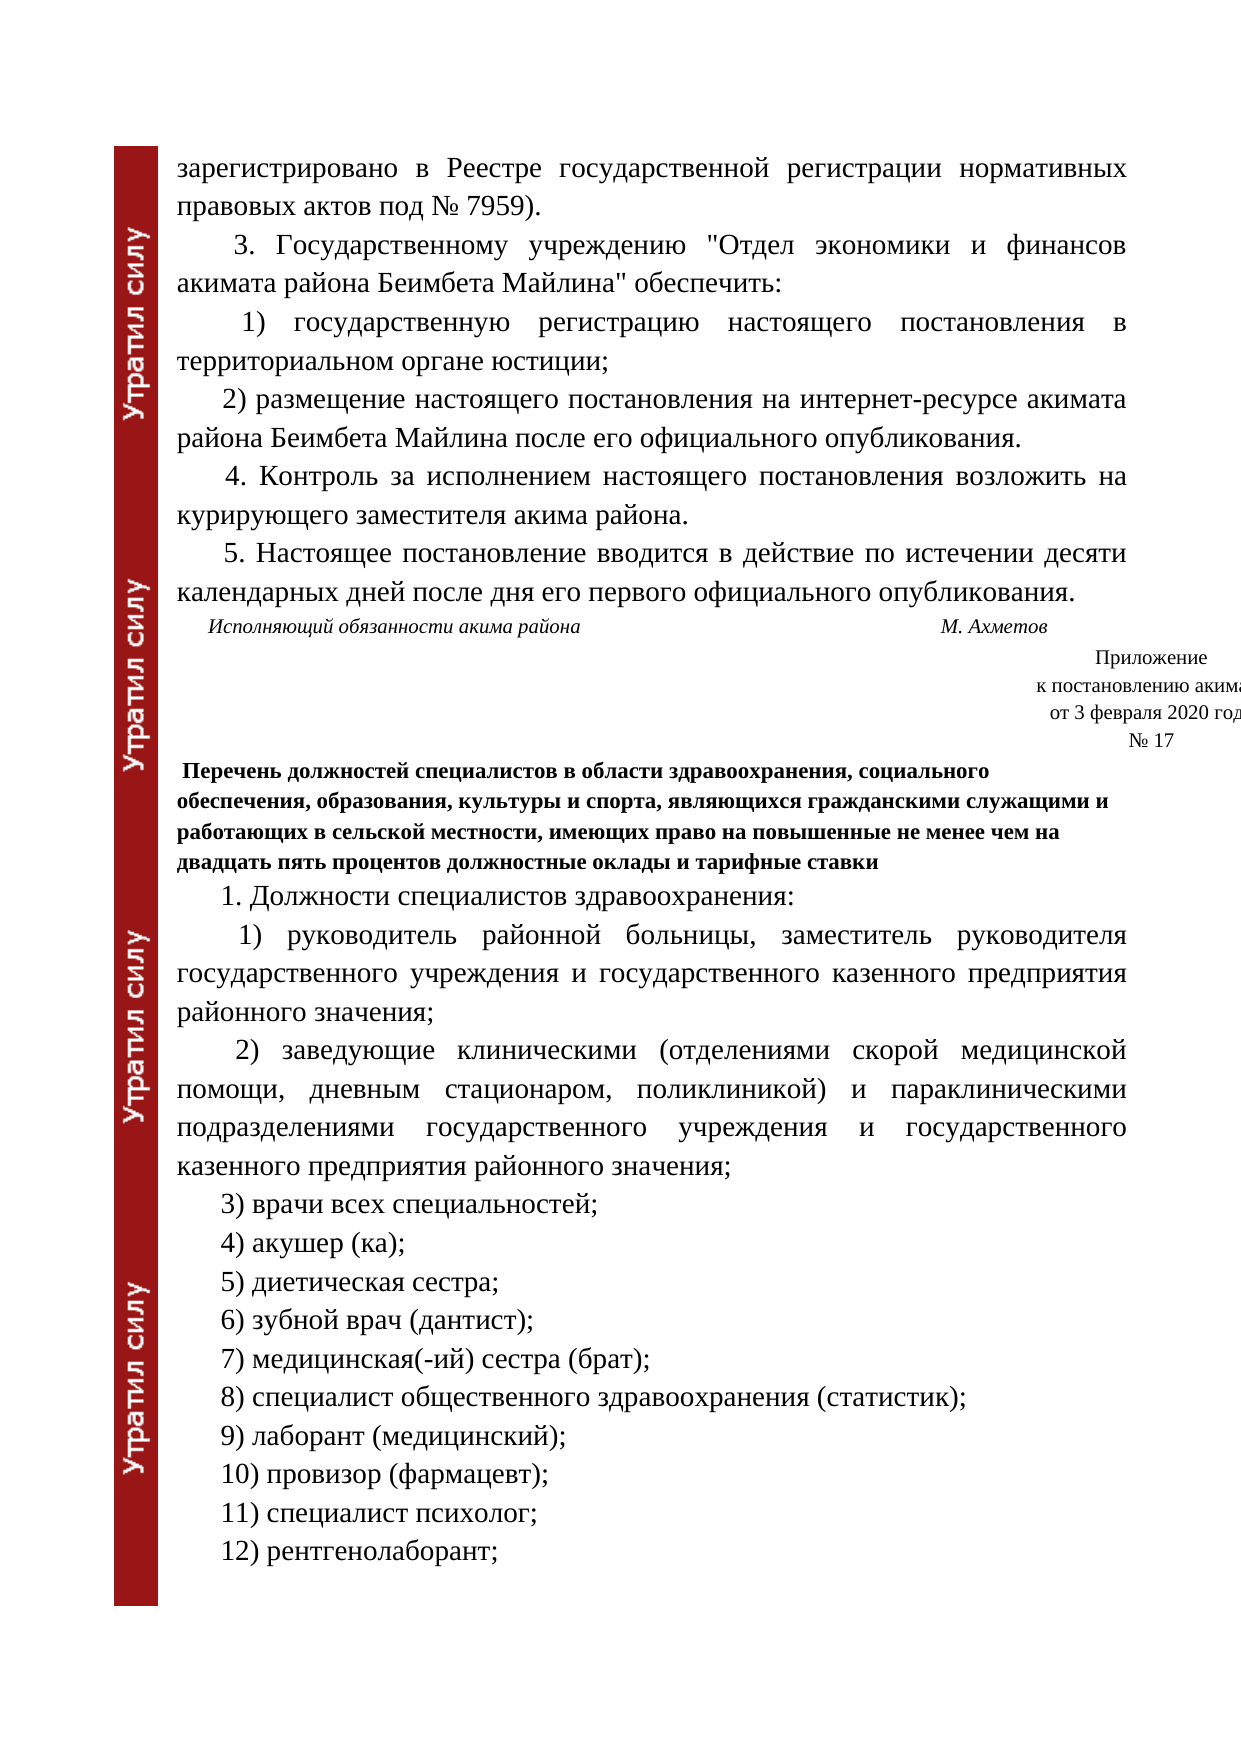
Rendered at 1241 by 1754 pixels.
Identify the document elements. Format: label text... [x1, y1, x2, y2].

table_header Исполняющий обязанности акима района [101, 613, 939, 643]
text 11) специалист психолог; [112, 1495, 1128, 1528]
picture [114, 1297, 158, 1302]
text 10) провизор (фармацевт); [112, 1456, 1128, 1490]
table_header М. Ахметов [939, 613, 1240, 643]
picture [114, 299, 158, 304]
picture [114, 1451, 158, 1456]
picture [114, 1259, 158, 1264]
text 12) рентгенолаборант; [112, 1533, 1128, 1567]
picture [114, 1027, 158, 1032]
picture [114, 1182, 158, 1187]
picture [114, 530, 158, 535]
text 4. Контроль за исполнением настоящего постановления возложить на курирующего заместителя акима района. [112, 458, 1128, 530]
picture [114, 376, 158, 381]
picture [114, 1374, 158, 1379]
text 1. Должности специалистов здравоохранения: [112, 878, 1128, 912]
picture [114, 912, 158, 917]
picture [114, 453, 158, 458]
picture [114, 607, 158, 613]
picture [114, 1490, 158, 1495]
picture [114, 222, 158, 227]
text Перечень должностей специалистов в области здравоохранения, социального обеспечения, образования, культуры и спорта, являющихся гражданскими служащими и работающих в сельской местности, имеющих право на повышенные не менее чем на двадцать пять процентов должностные оклады и тарифные ставки [112, 757, 1128, 874]
text 3) врачи всех специальностей; [112, 1187, 1128, 1220]
picture [114, 874, 158, 878]
picture [114, 146, 158, 150]
picture [114, 1413, 158, 1418]
text 8) специалист общественного здравоохранения (статистик); [112, 1379, 1128, 1413]
text 2) размещение настоящего постановления на интернет-ресурсе акимата района Беимбета Майлина после его официального опубликования. [112, 381, 1128, 453]
table_header [101, 644, 912, 757]
text 7) медицинская(-ий) сестра (брат); [112, 1341, 1128, 1374]
text 5) диетическая сестра; [112, 1264, 1128, 1297]
picture [114, 1336, 158, 1341]
text 1) государственную регистрацию настоящего постановления в территориальном органе юстиции; [112, 304, 1128, 376]
text 2) заведующие клиническими (отделениями скорой медицинской помощи, дневным стационаром, поликлиникой) и параклиническими подразделениями государственного учреждения и государственного казенного предприятия районного значения; [112, 1032, 1128, 1182]
text 9) лаборант (медицинский); [112, 1418, 1128, 1451]
text 3. Государственному учреждению "Отдел экономики и финансов акимата района Беимбета Майлина" обеспечить: [112, 227, 1128, 299]
text 5. Настоящее постановление вводится в действие по истечении десяти календарных дней после дня его первого официального опубликования. [112, 535, 1128, 607]
text 1) руководитель районной больницы, заместитель руководителя государственного учреждения и государственного казенного предприятия районного значения; [112, 917, 1128, 1027]
table_header Приложение к постановлению акимата от 3 февраля 2020 года № 17 [912, 644, 1240, 757]
picture [114, 1567, 158, 1606]
picture [114, 1528, 158, 1533]
picture [114, 1220, 158, 1225]
text 4) акушер (ка); [112, 1225, 1128, 1259]
text 6) зубной врач (дантист); [112, 1302, 1128, 1336]
